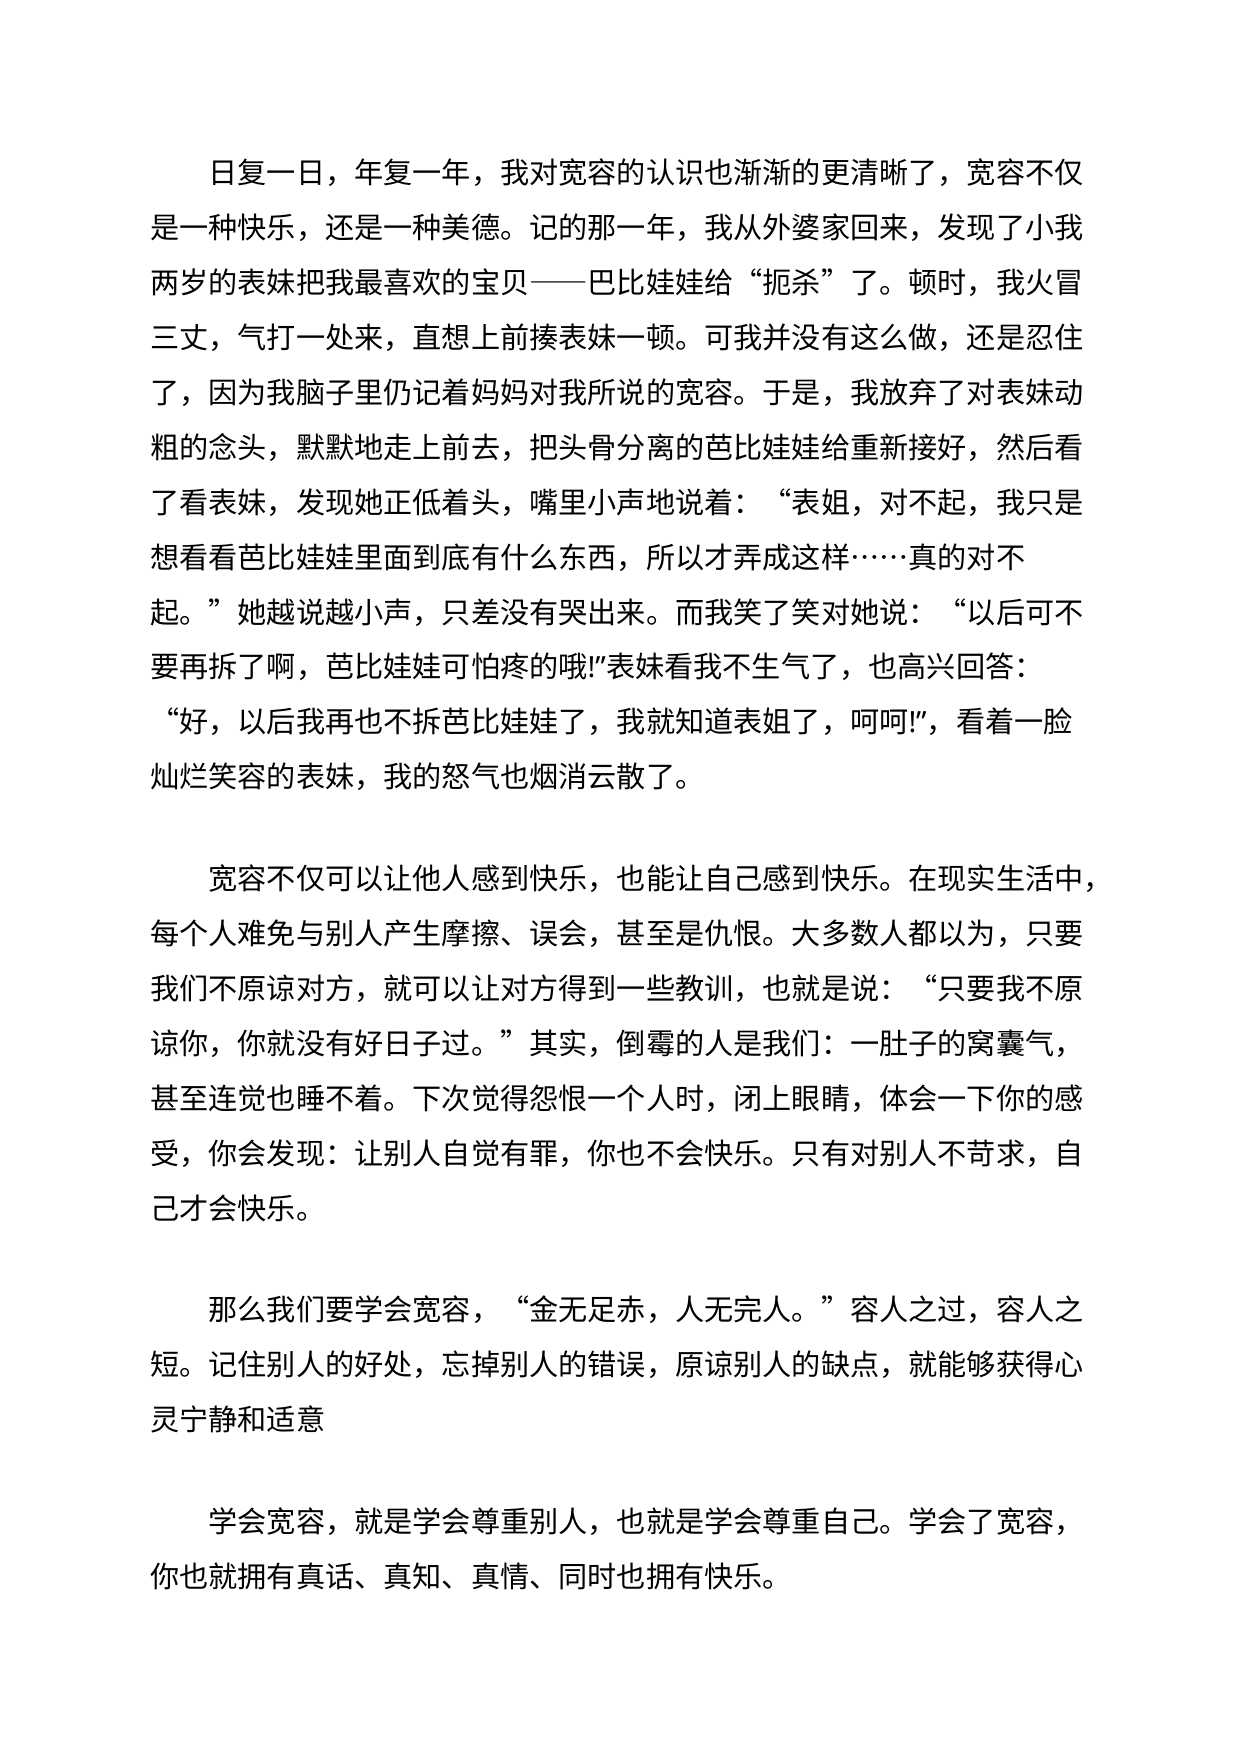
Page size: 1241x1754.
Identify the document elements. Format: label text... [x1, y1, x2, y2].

text 学会宽容，就是学会尊重别人，也就是学会尊重自己。学会了宽容，你也就拥有真话、真知、真情、同时也拥有快乐。 [150, 1498, 1090, 1596]
text 日复一日，年复一年，我对宽容的认识也渐渐的更清晰了，宽容不仅是一种快乐，还是一种美德。记的那一年，我从外婆家回来，发现了小我两岁的表妹把我最喜欢的宝贝——巴比娃娃给“扼杀”了。顿时，我火冒三丈，气打一处来，直想上前揍表妹一顿。可我并没有这么做，还是忍住了，因为我脑子里仍记着妈妈对我所说的宽容。于是，我放弃了对表妹动粗的念头，默默地走上前去，把头骨分离的芭比娃娃给重新接好，然后看了看表妹，发现她正低着头，嘴里小声地说着：“表姐，对不起，我只是想看看芭比娃娃里面到底有什么东西，所以才弄成这样……真的对不起。”她越说越小声，只差没有哭出来。而我笑了笑对她说：“以后可不要再拆了啊，芭比娃娃可怕疼的哦!”表妹看我不生气了，也高兴回答：“好，以后我再也不拆芭比娃娃了，我就知道表姐了，呵呵!”，看着一脸灿烂笑容的表妹，我的怒气也烟消云散了。 [150, 150, 1090, 796]
text 那么我们要学会宽容，“金无足赤，人无完人。”容人之过，容人之短。记住别人的好处，忘掉别人的错误，原谅别人的缺点，就能够获得心灵宁静和适意 [150, 1287, 1090, 1439]
text 宽容不仅可以让他人感到快乐，也能让自己感到快乐。在现实生活中，每个人难免与别人产生摩擦、误会，甚至是仇恨。大多数人都以为，只要我们不原谅对方，就可以让对方得到一些教训，也就是说：“只要我不原谅你，你就没有好日子过。”其实，倒霉的人是我们：一肚子的窝囊气，甚至连觉也睡不着。下次觉得怨恨一个人时，闭上眼睛，体会一下你的感受，你会发现：让别人自觉有罪，你也不会快乐。只有对别人不苛求，自己才会快乐。 [150, 856, 1090, 1227]
